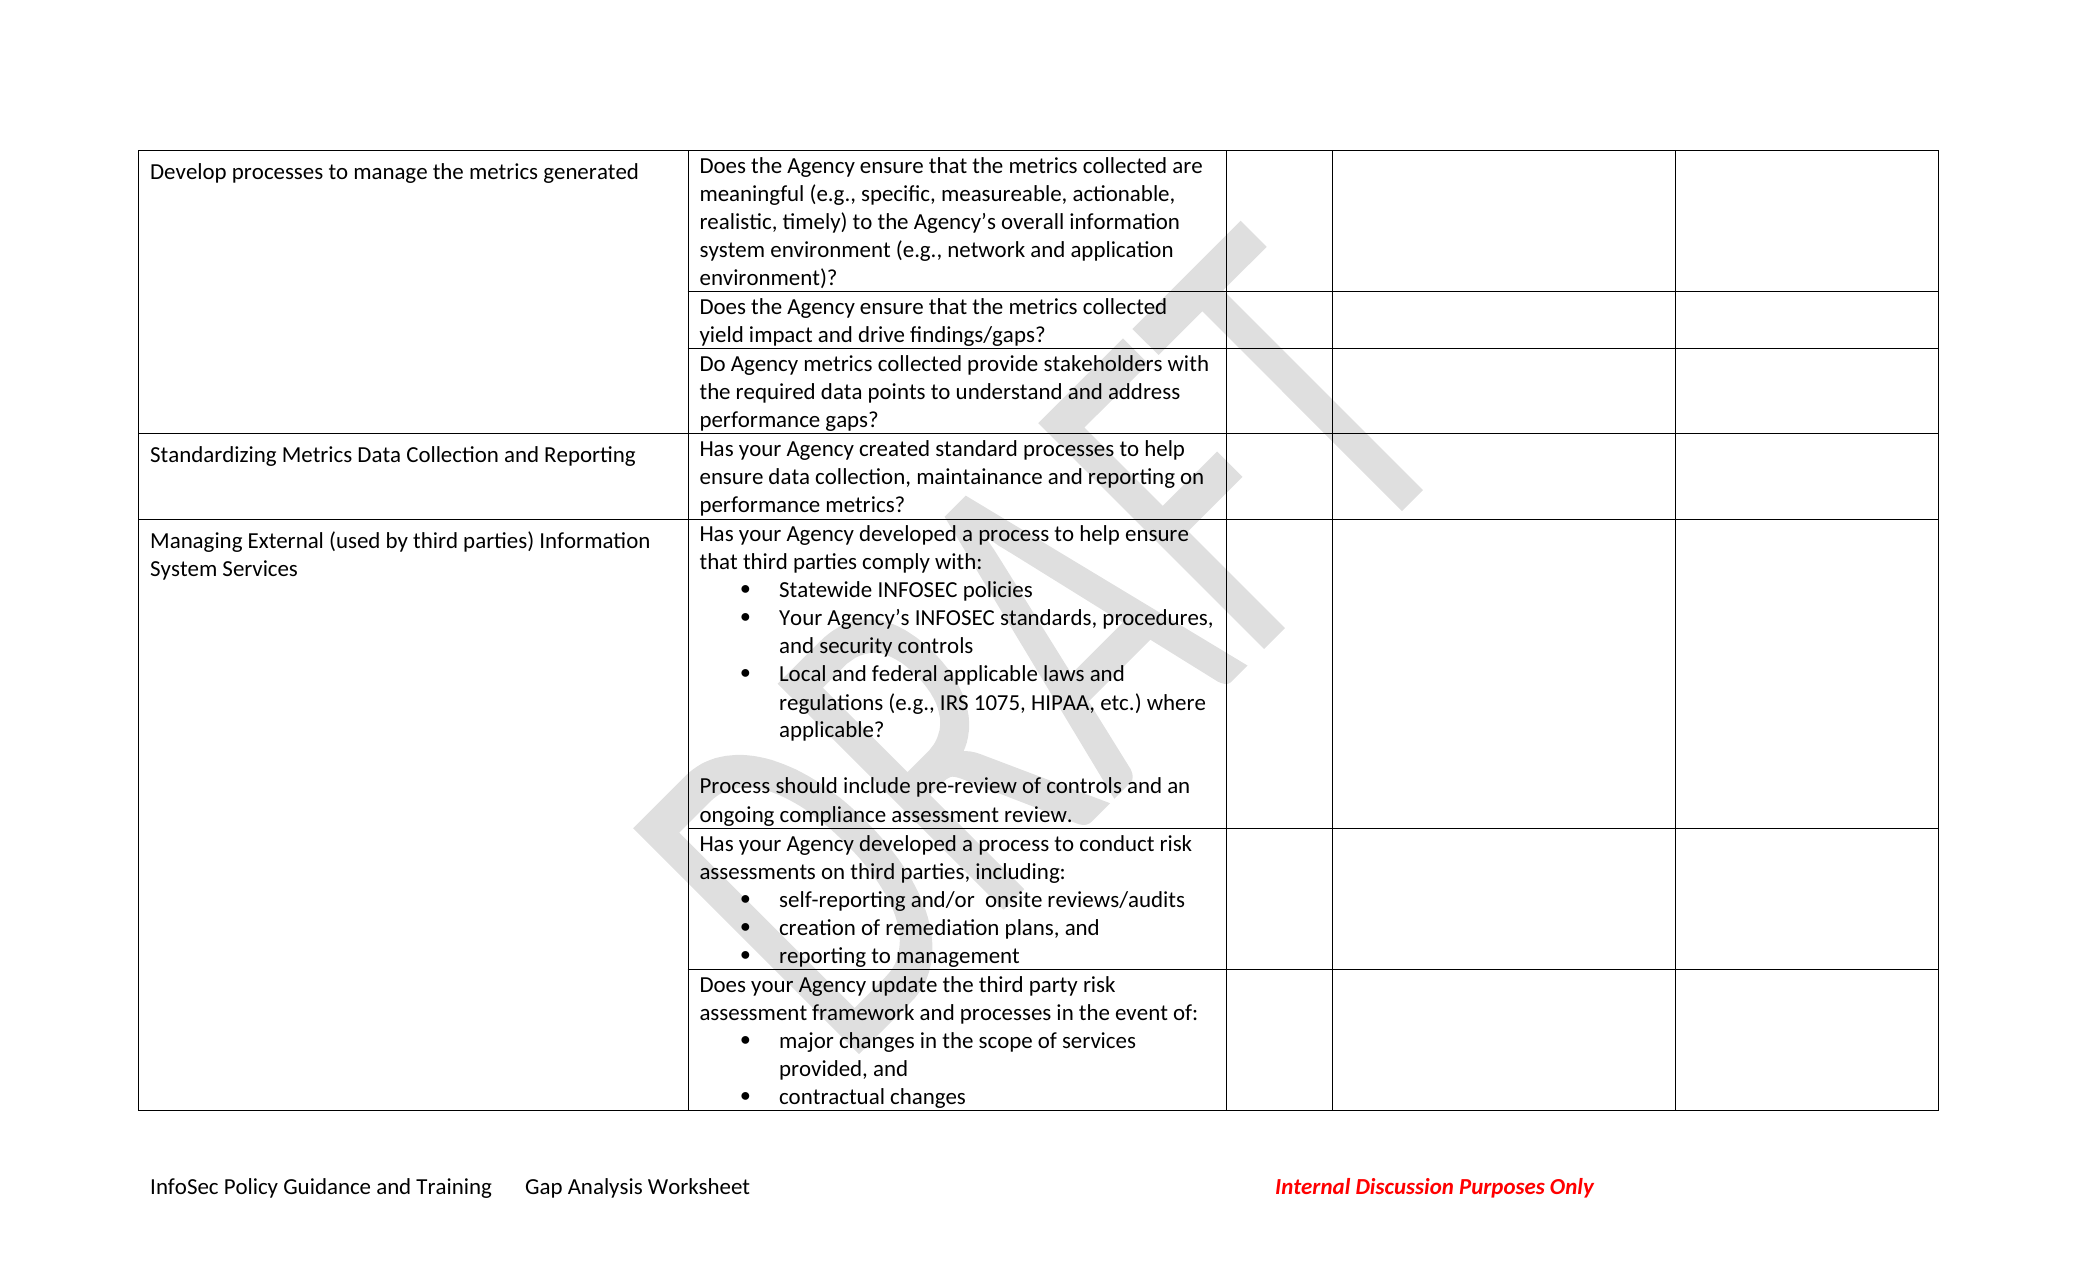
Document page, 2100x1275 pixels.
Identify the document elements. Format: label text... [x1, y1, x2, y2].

table_cell Has your Agency developed a process to help ensure that third parties comply with: Statewide INFOSEC policies Your Agency’s INFOSEC standards, procedures, and security controls Local and federal applicable laws and regulations (e.g., IRS 1075, HIPAA, etc.) where applicable? Process should include pre-review of controls and an ongoing compliance assessment review. [689, 520, 1226, 828]
table_cell [1333, 970, 1675, 1110]
table_cell Managing External (used by third parties) Information System Services [139, 520, 688, 1110]
table_cell [1676, 434, 1938, 518]
table_cell Does your Agency update the third party risk assessment framework and processes in the event of: major changes in the scope of services provided, and contractual changes [689, 970, 1226, 1110]
table_cell [1676, 349, 1938, 433]
table_cell [1676, 292, 1938, 348]
table_cell Does the Agency ensure that the metrics collected yield impact and drive findings/gaps? [689, 292, 1226, 348]
table_cell [1227, 151, 1332, 291]
table_cell Has your Agency developed a process to conduct risk assessments on third parties, including: self-reporting and/or onsite reviews/audits creation of remediation plans, and reporting to management [689, 829, 1226, 969]
table_cell [1333, 151, 1675, 291]
table_cell Do Agency metrics collected provide stakeholders with the required data points to understand and address performance gaps? [689, 349, 1226, 433]
table_cell [1333, 434, 1675, 518]
table_cell Develop processes to manage the metrics generated [139, 151, 688, 433]
table_cell [1676, 970, 1938, 1110]
table_cell Standardizing Metrics Data Collection and Reporting [139, 434, 688, 518]
table_cell [1676, 520, 1938, 828]
table_cell [1333, 292, 1675, 348]
table_cell [1227, 829, 1332, 969]
table_cell [1227, 349, 1332, 433]
table_cell [1227, 520, 1332, 828]
table_cell [1227, 434, 1332, 518]
table_cell [1676, 829, 1938, 969]
table_cell [1676, 151, 1938, 291]
table_cell Does the Agency ensure that the metrics collected are meaningful (e.g., specific, measureable, actionable, realistic, timely) to the Agency’s overall information system environment (e.g., network and application environment)? [689, 151, 1226, 291]
table_cell [1333, 520, 1675, 828]
table_cell Has your Agency created standard processes to help ensure data collection, maintainance and reporting on performance metrics? [689, 434, 1226, 518]
table_cell [1333, 349, 1675, 433]
table_cell [1227, 292, 1332, 348]
table_cell [1227, 970, 1332, 1110]
table_cell [1333, 829, 1675, 969]
